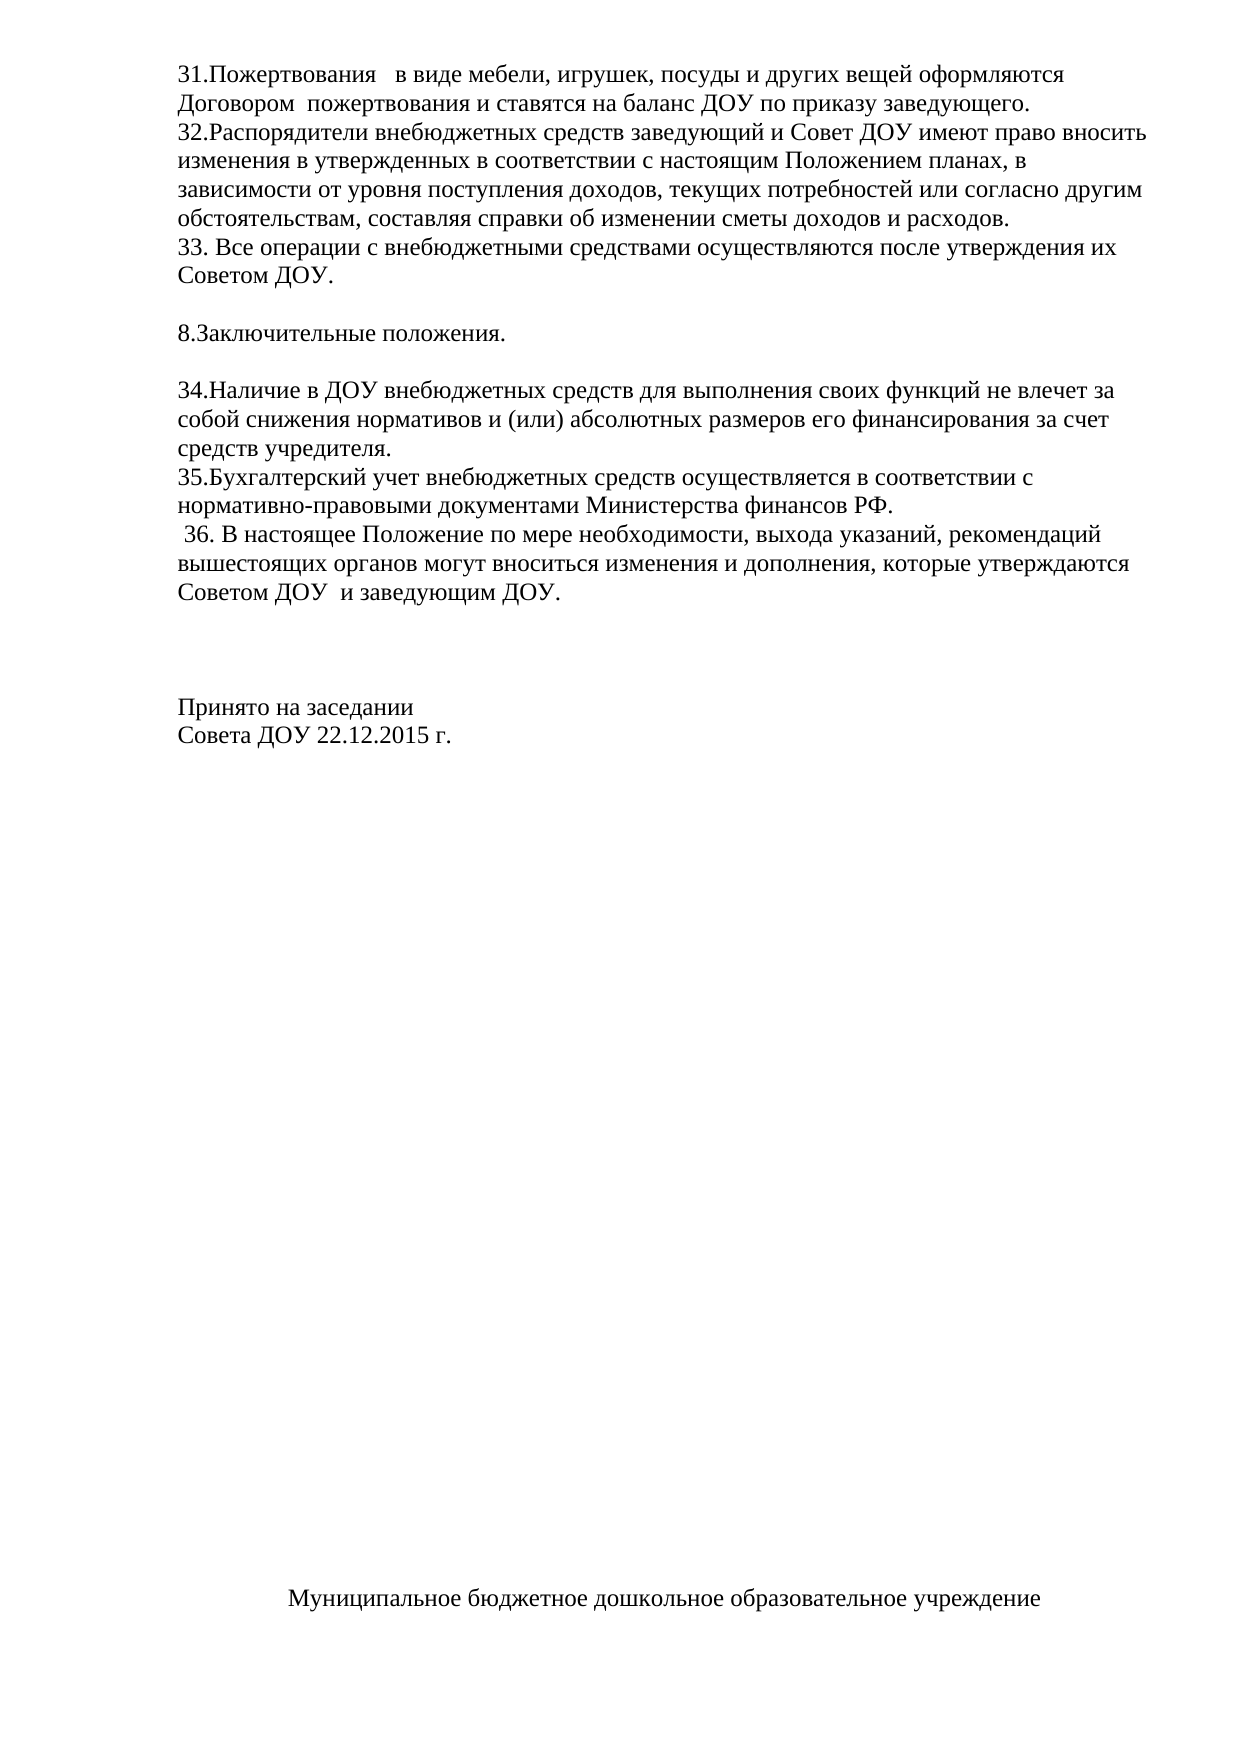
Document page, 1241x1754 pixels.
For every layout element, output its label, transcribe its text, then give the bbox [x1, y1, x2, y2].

text 8.Заключительные положения. [177, 318, 1152, 347]
text 33. Все операции с внебюджетными средствами осуществляются после утверждения их Советом ДОУ. [177, 232, 1152, 289]
text Совета ДОУ 22.12.2015 г. [177, 720, 1152, 749]
text 32.Распорядители внебюджетных средств заведующий и Совет ДОУ имеют право вносить изменения в утвержденных в соответствии с настоящим Положением планах, в зависимости от уровня поступления доходов, текущих потребностей или согласно другим обстоятельствам, составляя справки об изменении сметы доходов и расходов. [177, 117, 1152, 232]
text Муниципальное бюджетное дошкольное образовательное учреждение [177, 1583, 1152, 1612]
text 31.Пожертвования в виде мебели, игрушек, посуды и других вещей оформляются Договором пожертвования и ставятся на баланс ДОУ по приказу заведующего. [177, 59, 1152, 117]
text 36. В настоящее Положение по мере необходимости, выхода указаний, рекомендаций вышестоящих органов могут вноситься изменения и дополнения, которые утверждаются Советом ДОУ и заведующим ДОУ. [177, 519, 1152, 605]
text 34.Наличие в ДОУ внебюджетных средств для выполнения своих функций не влечет за собой снижения нормативов и (или) абсолютных размеров его финансирования за счет средств учредителя. [177, 375, 1152, 462]
text 35.Бухгалтерский учет внебюджетных средств осуществляется в соответствии с нормативно-правовыми документами Министерства финансов РФ. [177, 462, 1152, 519]
text Принято на заседании [177, 692, 1152, 720]
